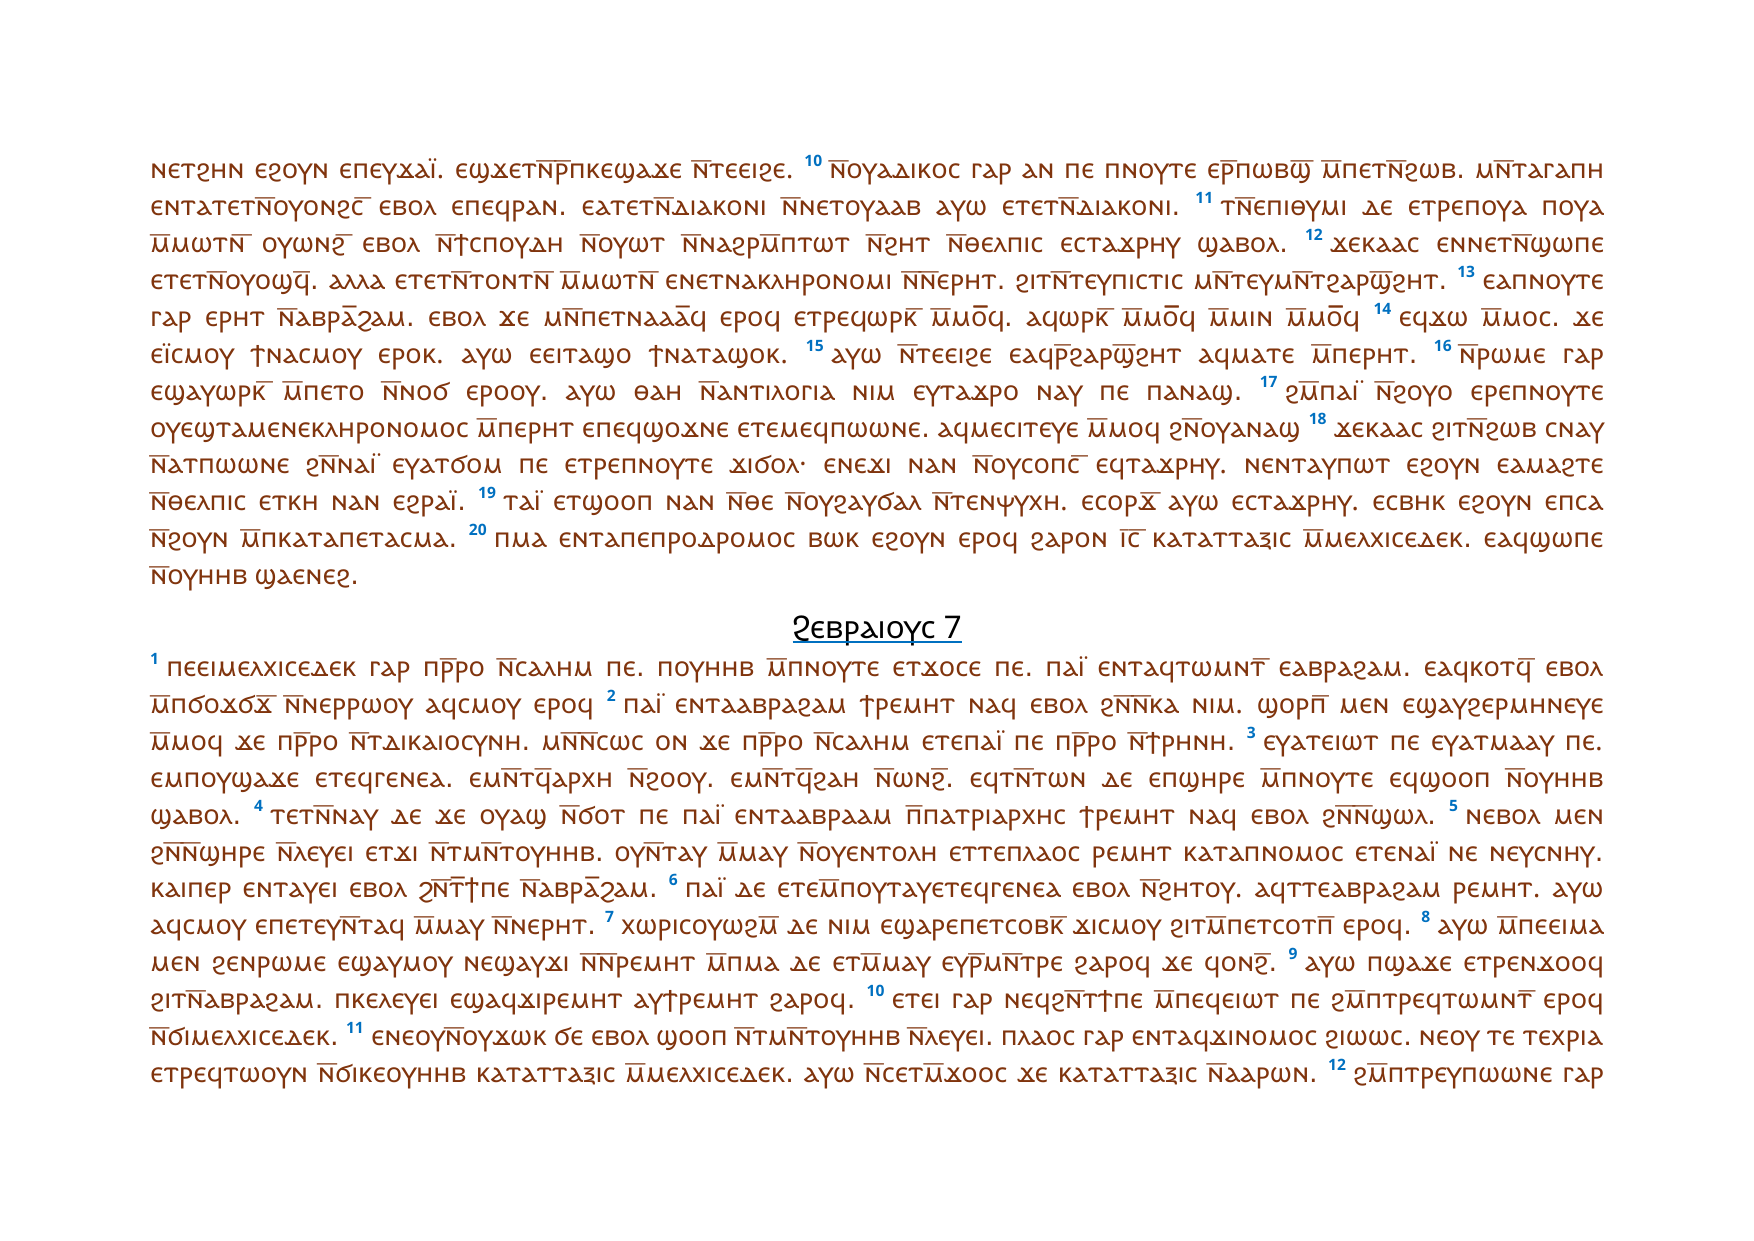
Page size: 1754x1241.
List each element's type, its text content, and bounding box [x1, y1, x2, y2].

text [150, 150, 1604, 592]
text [150, 648, 1604, 1090]
text Ϩⲉⲃⲣⲁⲓⲟⲩⲥ 7 [150, 605, 1604, 648]
